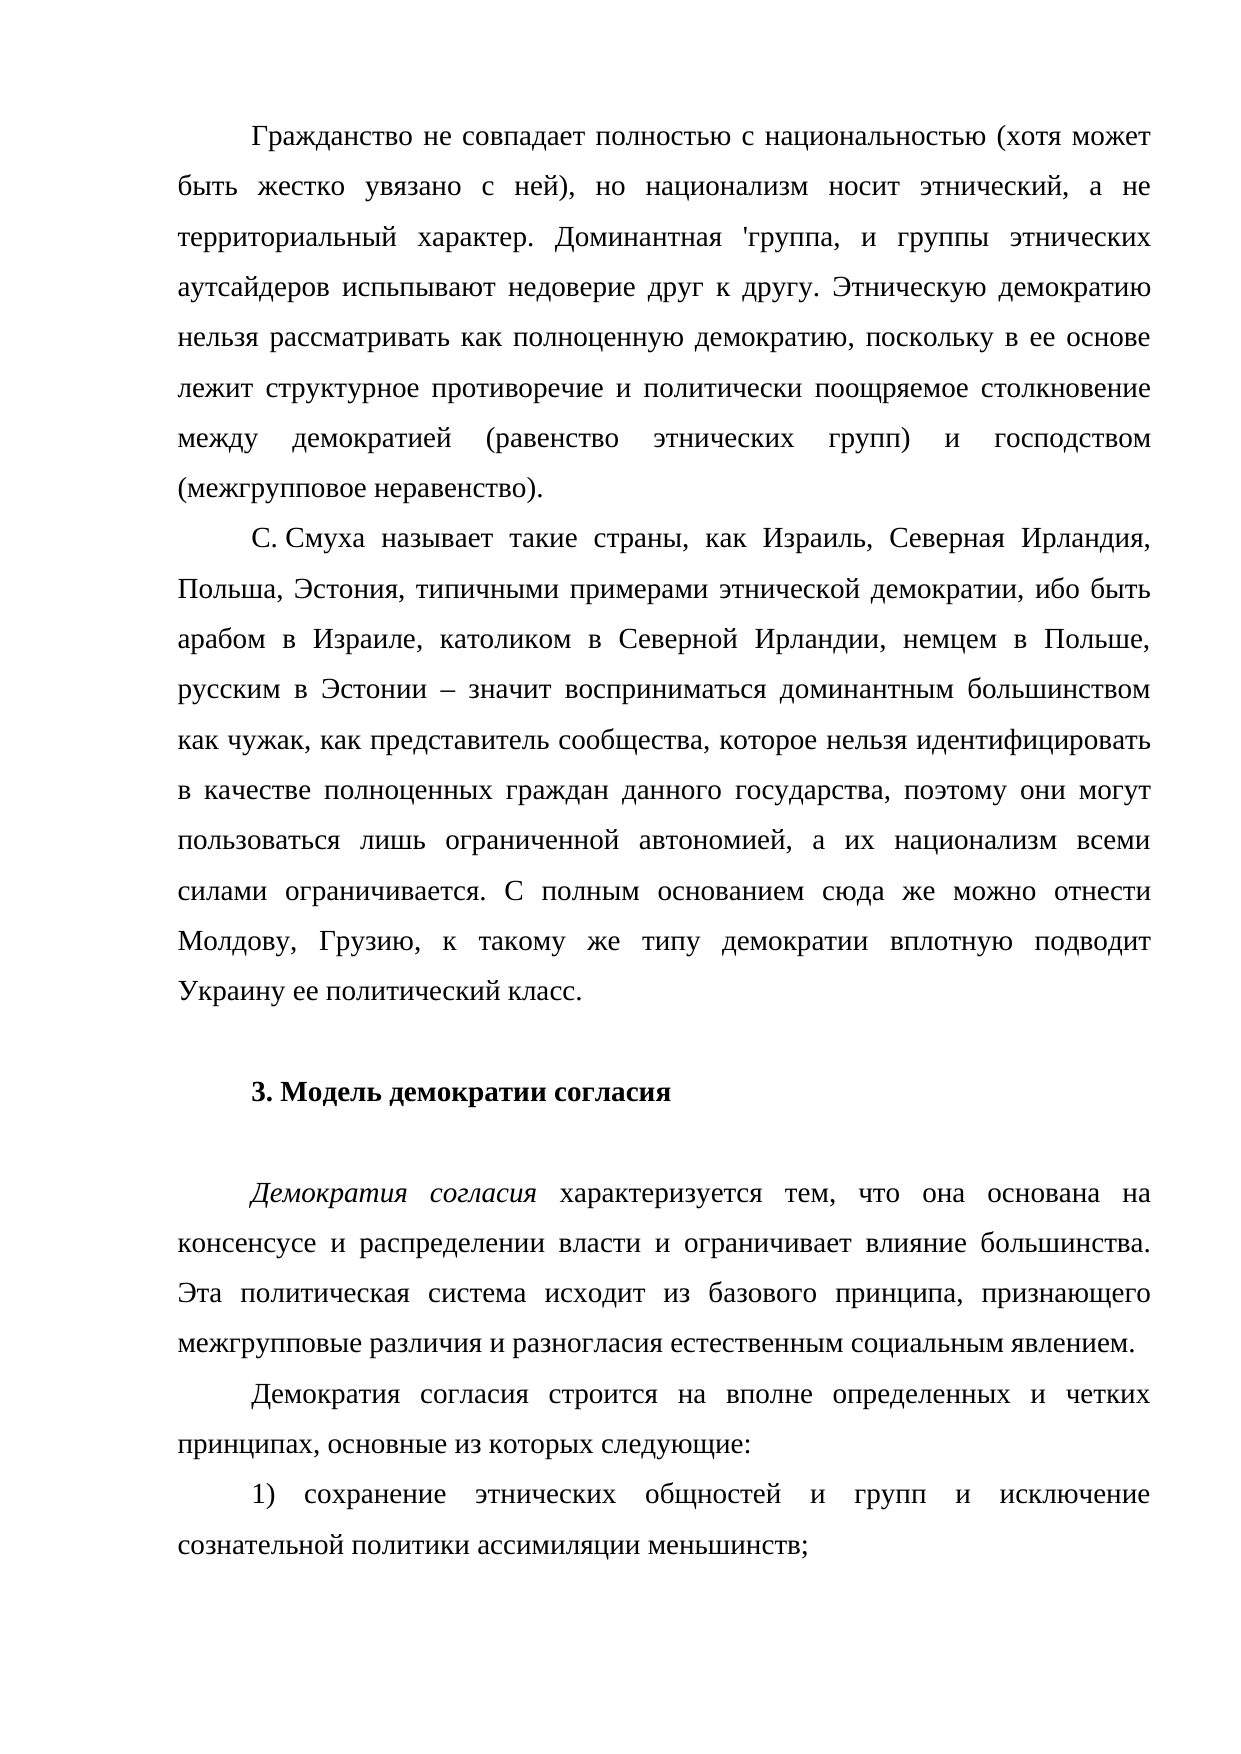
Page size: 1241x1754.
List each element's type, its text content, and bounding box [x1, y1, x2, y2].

text 3. Модель демократии согласия [177, 1074, 1152, 1108]
text 1) сохранение этнических общностей и групп и исключение сознательной политики ассимиляции меньшинств; [177, 1477, 1152, 1560]
text Демократия согласия характеризуется тем, что она основана на консенсусе и распределении власти и ограничивает влияние большинства. Эта политическая система исходит из базового принципа, признающего межгрупповые различия и разногласия естественным социальным явлением. [177, 1175, 1152, 1359]
text Гражданство не совпадает полностью с национальностью (хотя может быть жестко увязано с ней), но национализм носит этнический, а не территориальный характер. Доминантная 'группа, и группы этнических аутсайдеров испьпывают недоверие друг к другу. Этническую демократию нельзя рассматривать как полноценную демократию, поскольку в ее основе лежит структурное противоречие и политически поощряемое столкновение между демократией (равенство этнических групп) и господством (межгрупповое неравенство). [177, 118, 1152, 504]
text Демократия согласия строится на вполне определенных и четких принципах, основные из которых следующие: [177, 1376, 1152, 1460]
text С. Смуха называет такие страны, как Израиль, Северная Ирландия, Польша, Эстония, типичными примерами этнической демократии, ибо быть арабом в Израиле, католиком в Северной Ирландии, немцем в Польше, русским в Эстонии – значит восприниматься доминантным большинством как чужак, как представитель сообщества, которое нельзя идентифицировать в качестве полноценных граждан данного государства, поэтому они могут пользоваться лишь ограниченной автономией, а их национализм всеми силами ограничивается. С полным основанием сюда же можно отнести Молдову, Грузию, к такому же типу демократии вплотную подводит Украину ее политический класс. [177, 521, 1152, 1007]
